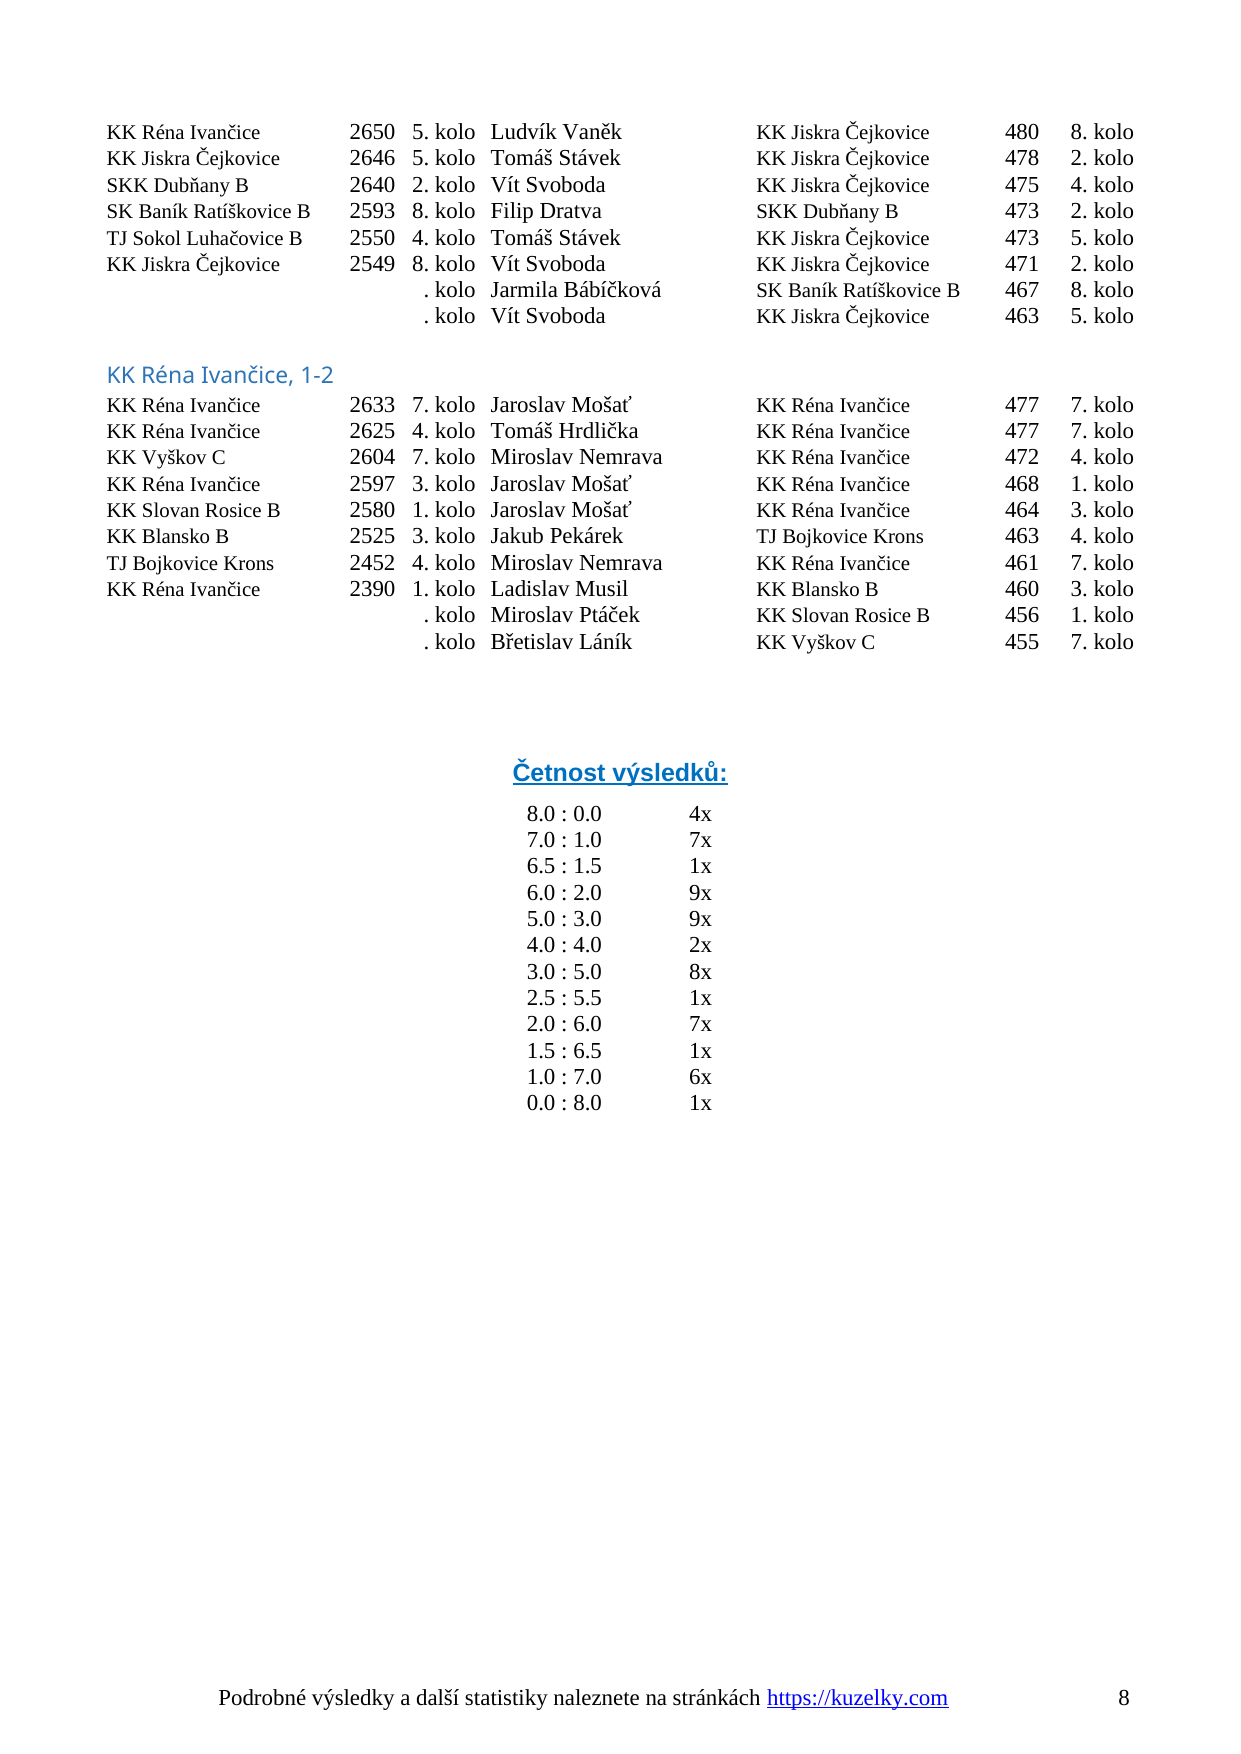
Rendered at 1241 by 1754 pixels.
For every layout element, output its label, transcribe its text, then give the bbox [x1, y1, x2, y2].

text KK Jiskra Čejkovice 2646 5. kolo Tomáš Stávek KK Jiskra Čejkovice 478 2. kolo [106, 144, 1134, 171]
text 0.0 : 8.0 1x [106, 1089, 1134, 1116]
text 5.0 : 3.0 9x [106, 905, 1134, 931]
text . kolo Vít Svoboda KK Jiskra Čejkovice 463 5. kolo [106, 303, 1134, 329]
text KK Réna Ivančice 2633 7. kolo Jaroslav Mošať KK Réna Ivančice 477 7. kolo [106, 391, 1134, 417]
text KK Réna Ivančice 2625 4. kolo Tomáš Hrdlička KK Réna Ivančice 477 7. kolo [106, 417, 1134, 443]
text 2.0 : 6.0 7x [106, 1010, 1134, 1037]
text KK Réna Ivančice 2597 3. kolo Jaroslav Mošať KK Réna Ivančice 468 1. kolo [106, 470, 1134, 496]
text 6.5 : 1.5 1x [106, 852, 1134, 879]
text KK Blansko B 2525 3. kolo Jakub Pekárek TJ Bojkovice Krons 463 4. kolo [106, 522, 1134, 549]
text SK Baník Ratíškovice B 2593 8. kolo Filip Dratva SKK Dubňany B 473 2. kolo [106, 197, 1134, 223]
text . kolo Břetislav Láník KK Vyškov C 455 7. kolo [106, 628, 1134, 654]
text KK Réna Ivančice 2650 5. kolo Ludvík Vaněk KK Jiskra Čejkovice 480 8. kolo [106, 118, 1134, 144]
text . kolo Miroslav Ptáček KK Slovan Rosice B 456 1. kolo [106, 602, 1134, 628]
text SKK Dubňany B 2640 2. kolo Vít Svoboda KK Jiskra Čejkovice 475 4. kolo [106, 171, 1134, 197]
text 1.5 : 6.5 1x [106, 1037, 1134, 1063]
text 3.0 : 5.0 8x [106, 958, 1134, 984]
text . kolo Jarmila Bábíčková SK Baník Ratíškovice B 467 8. kolo [106, 276, 1134, 303]
subtitle KK Réna Ivančice, 1-2 [106, 359, 1134, 391]
text KK Jiskra Čejkovice 2549 8. kolo Vít Svoboda KK Jiskra Čejkovice 471 2. kolo [106, 250, 1134, 276]
text KK Vyškov C 2604 7. kolo Miroslav Nemrava KK Réna Ivančice 472 4. kolo [106, 443, 1134, 470]
text 6.0 : 2.0 9x [106, 879, 1134, 905]
text TJ Bojkovice Krons 2452 4. kolo Miroslav Nemrava KK Réna Ivančice 461 7. kolo [106, 549, 1134, 575]
text 1.0 : 7.0 6x [106, 1063, 1134, 1089]
text KK Réna Ivančice 2390 1. kolo Ladislav Musil KK Blansko B 460 3. kolo [106, 575, 1134, 602]
text TJ Sokol Luhačovice B 2550 4. kolo Tomáš Stávek KK Jiskra Čejkovice 473 5. kolo [106, 223, 1134, 250]
text 2.5 : 5.5 1x [106, 984, 1134, 1010]
text KK Slovan Rosice B 2580 1. kolo Jaroslav Mošať KK Réna Ivančice 464 3. kolo [106, 496, 1134, 522]
text 4.0 : 4.0 2x [106, 931, 1134, 958]
text 8.0 : 0.0 4x [106, 799, 1134, 826]
text Četnost výsledků: [94, 758, 1145, 787]
text 7.0 : 1.0 7x [106, 826, 1134, 852]
